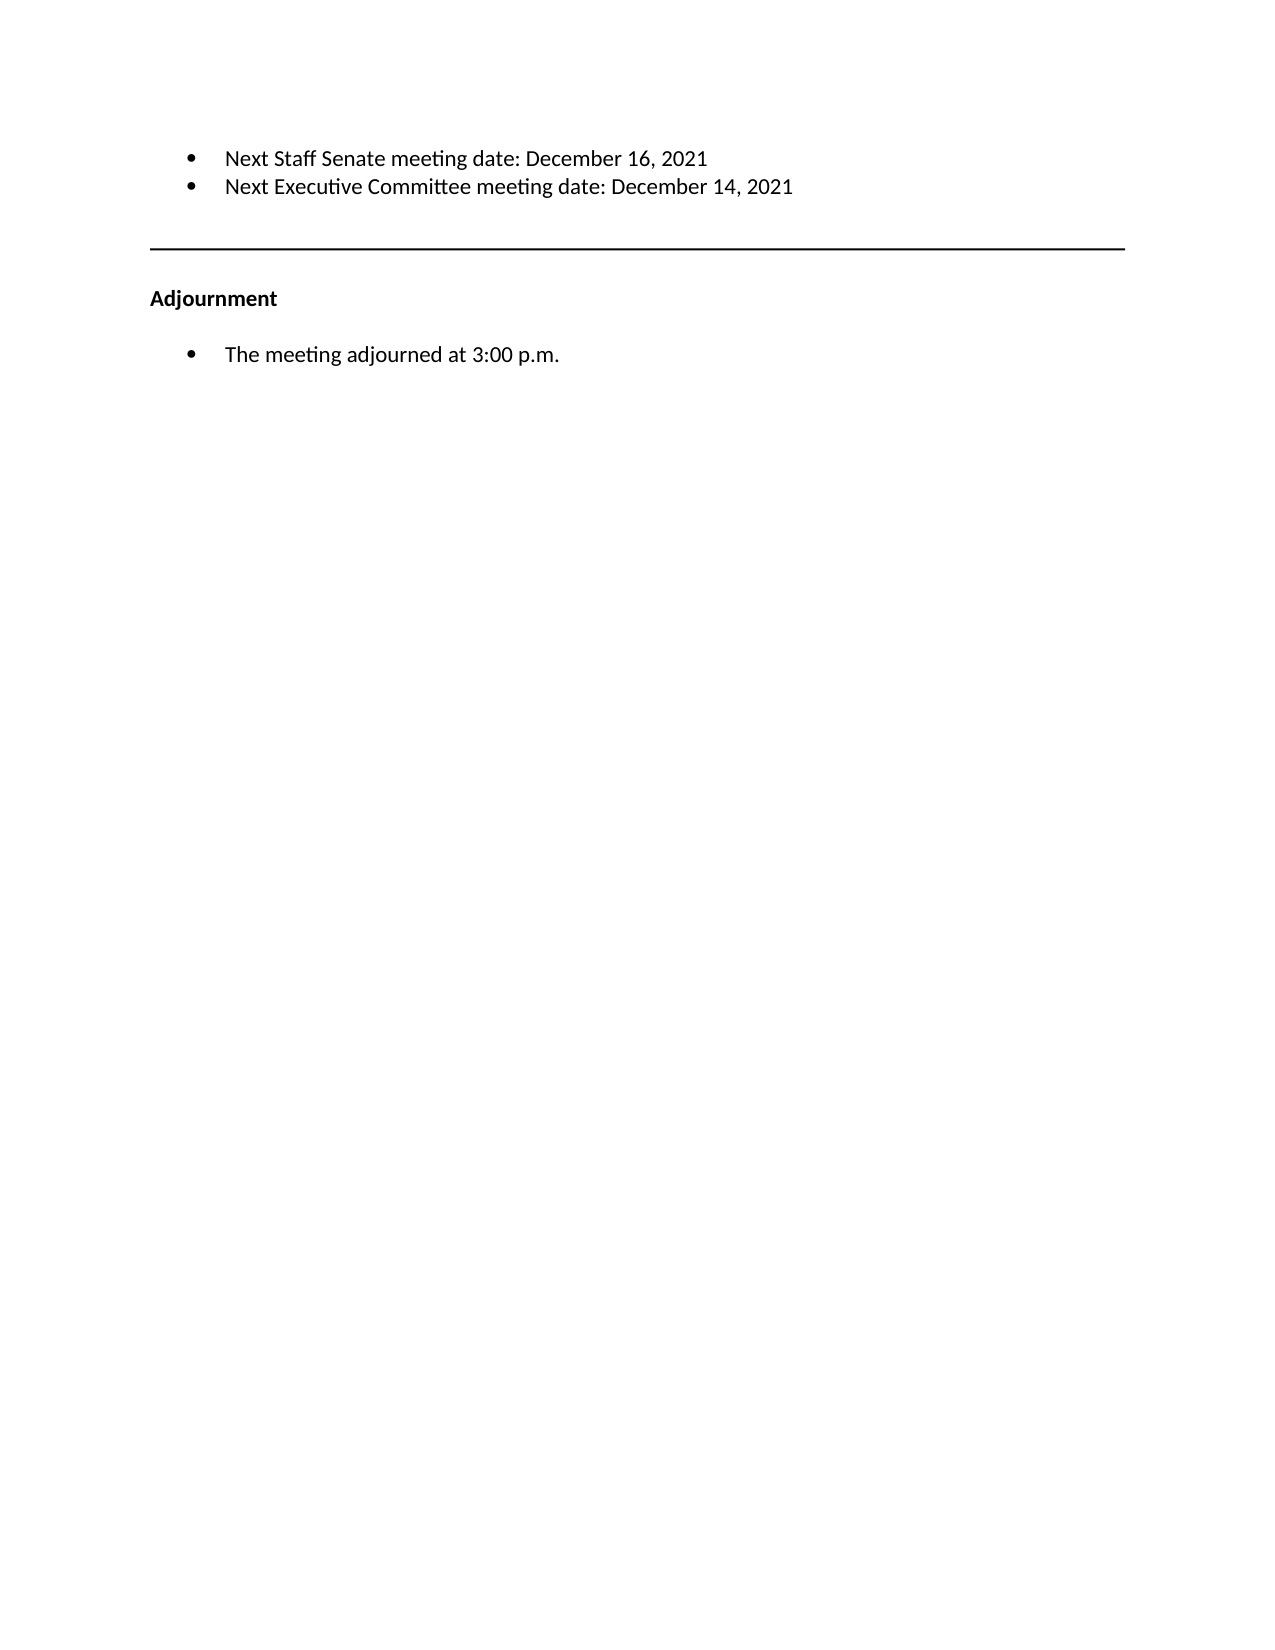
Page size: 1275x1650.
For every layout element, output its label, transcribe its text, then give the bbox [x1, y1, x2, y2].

subtitle Adjournment [150, 284, 1139, 312]
list The meeting adjourned at 3:00 p.m. [187, 340, 1063, 368]
list Next Executive Committee meeting date: December 14, 2021 [187, 172, 1094, 200]
list Next Staff Senate meeting date: December 16, 2021 [187, 144, 1063, 172]
